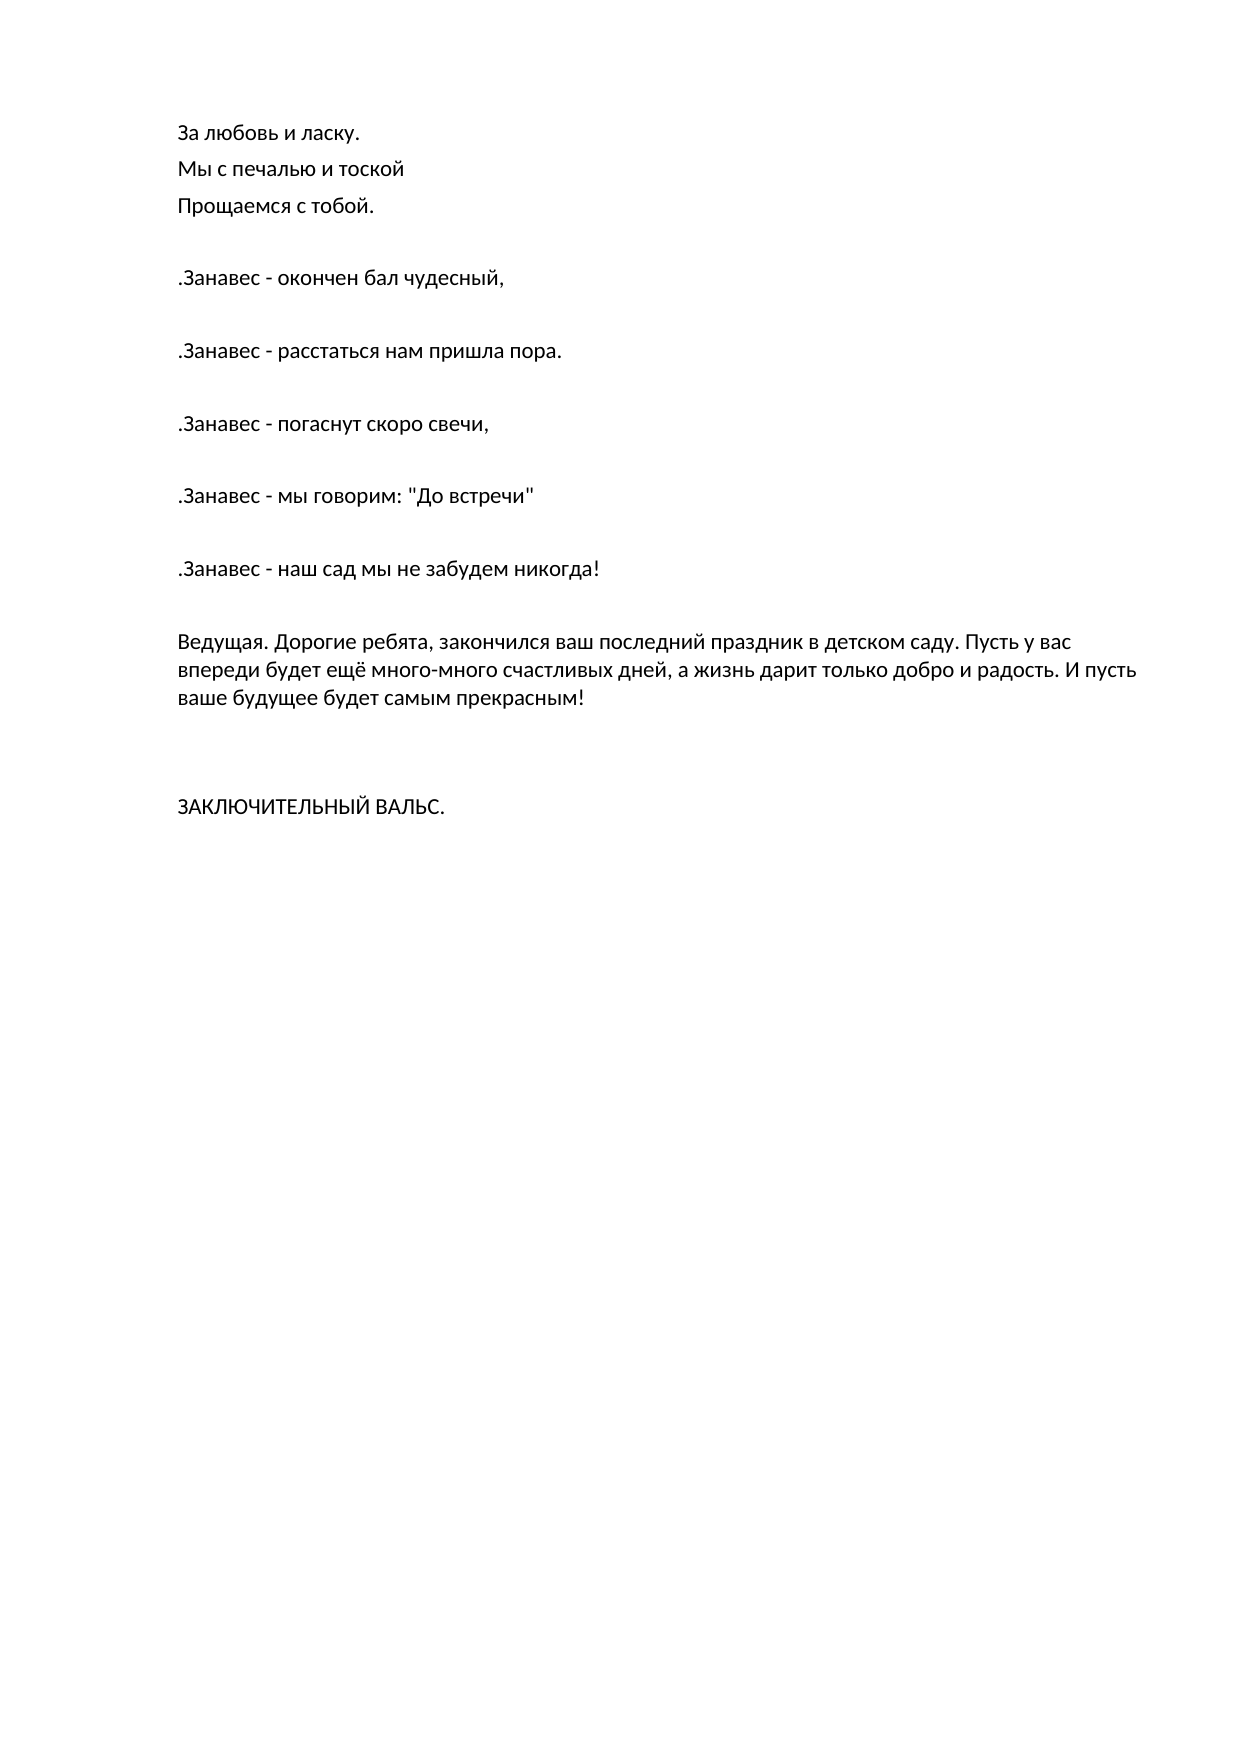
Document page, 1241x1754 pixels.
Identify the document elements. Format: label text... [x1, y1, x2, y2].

text ЗАКЛЮЧИТЕЛЬНЫЙ ВАЛЬС. [177, 792, 1152, 820]
text .Занавес - наш сад мы не забудем никогда! [177, 554, 1152, 582]
text .Занавес - окончен бал чудесный, [177, 263, 1152, 292]
text .Занавес - погаснут скоро свечи, [177, 409, 1152, 437]
text .Занавес - расстаться нам пришла пора. [177, 336, 1152, 364]
text Прощаемся с тобой. [177, 191, 1152, 219]
text .Занавес - мы говорим: "До встречи" [177, 482, 1152, 510]
text Ведущая. Дорогие ребята, закончился ваш последний праздник в детском саду. Пусть у вас впереди будет ещё много-много счастливых дней, а жизнь дарит только добро и радость. И пусть ваше будущее будет самым прекрасным! [177, 627, 1152, 711]
text За любовь и ласку. [177, 118, 1152, 146]
text Мы с печалью и тоской [177, 154, 1152, 182]
